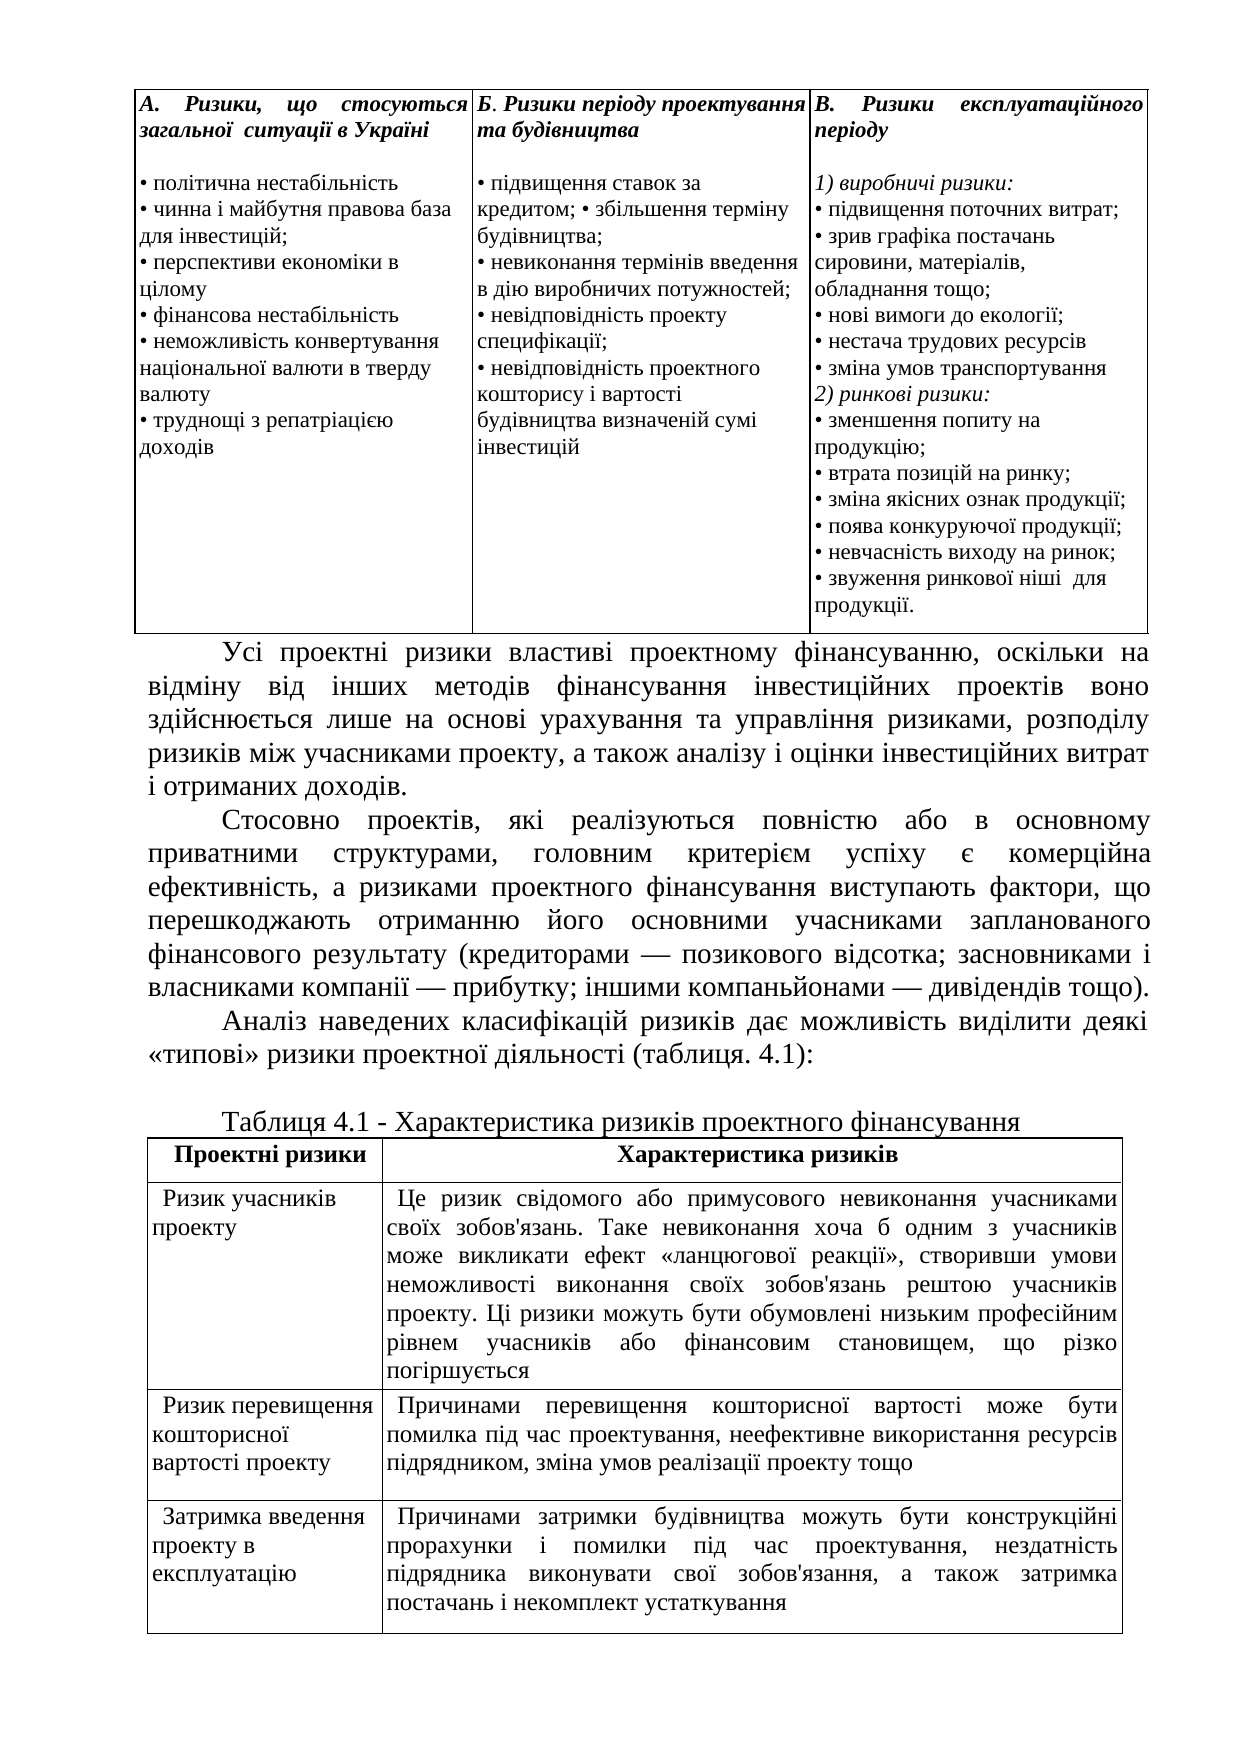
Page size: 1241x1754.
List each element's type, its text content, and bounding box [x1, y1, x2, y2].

table_cell Причинами затримки будівництва можуть бути конструкційні прорахунки і помилки під час проектування, нездатність підрядника виконувати свої зобов'язання, а також затримка постачань і некомплект устаткування [383, 1500, 1122, 1633]
text Таблиця 4.1 - Характеристика ризиків проектного фінансування [148, 1104, 1143, 1137]
table_header Проектні ризики [148, 1139, 382, 1181]
table_header Характеристика ризиків [383, 1139, 1122, 1181]
text Стосовно проектів, які реалізуються повністю або в основному приватними структурами, головним критерієм успіху є комерційна ефективність, а ризиками проектного фінансування виступають фактори, що перешкоджають отриманню його основними учасниками запланованого фінансового результату (кредиторами — позикового відсотка; засновниками і власниками компанії — прибутку; іншими компаньйонами — дивідендів тощо). [148, 802, 1152, 1003]
table_header Б. Ризики періоду проектування та будівництва • підвищення ставок за кредитом; • збільшення терміну будівництва; • невиконання термінів введення в дію виробничих потужностей; • невідповідність проекту| специфікації; • невідповідність проектного кошторису і вартості будівництва визначеній сумі інвестицій [473, 90, 809, 632]
table_cell Причинами перевищення кошторисної вартості може бути помилка під час проектування, неефективне використання ресурсів підрядником, зміна умов реалізації проекту тощо [383, 1389, 1122, 1499]
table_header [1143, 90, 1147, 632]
table_cell Ризик учасників проекту [148, 1183, 382, 1388]
text Аналіз наведених класифікацій ризиків дає можливість виділити деякі «типові» ризики проектної діяльності (таблиця. 4.1): [148, 1003, 1149, 1070]
table_cell Це ризик свідомого або примусового невиконання учасниками своїх зобов'язань. Таке невиконання хоча б одним з учасників може викликати ефект «ланцюгової реакції», створивши умови неможливості виконання своїх зобов'язань рештою учасників проекту. Ці ризики можуть бути обумовлені низьким професійним рівнем учасників або фінансовим становищем, що різко погіршується [383, 1181, 1122, 1388]
table_header А. Ризики, що стосуються загальної ситуації в Україні • політична нестабільність; • чинна і майбутня правова база для інвестицій; • перспективи економіки в цілому • фінансова нестабільність • неможливість конвертування національної валюти в тверду валюту • труднощі з репатріацією доходів [136, 90, 472, 632]
table_cell Затримка введення проекту в експлуатацію [148, 1501, 382, 1633]
table_cell Ризик перевищення кошторисної вартості проекту [148, 1390, 382, 1499]
text Усі проектні ризики властиві проектному фінансуванню, оскільки на відміну від інших методів фінансування інвестиційних проектів воно здійснюється лише на основі урахування та управління ризиками, розподілу ризиків між учасниками проекту, а також аналізу і оцінки інвестиційних витрат і отриманих доходів. [148, 634, 1150, 802]
